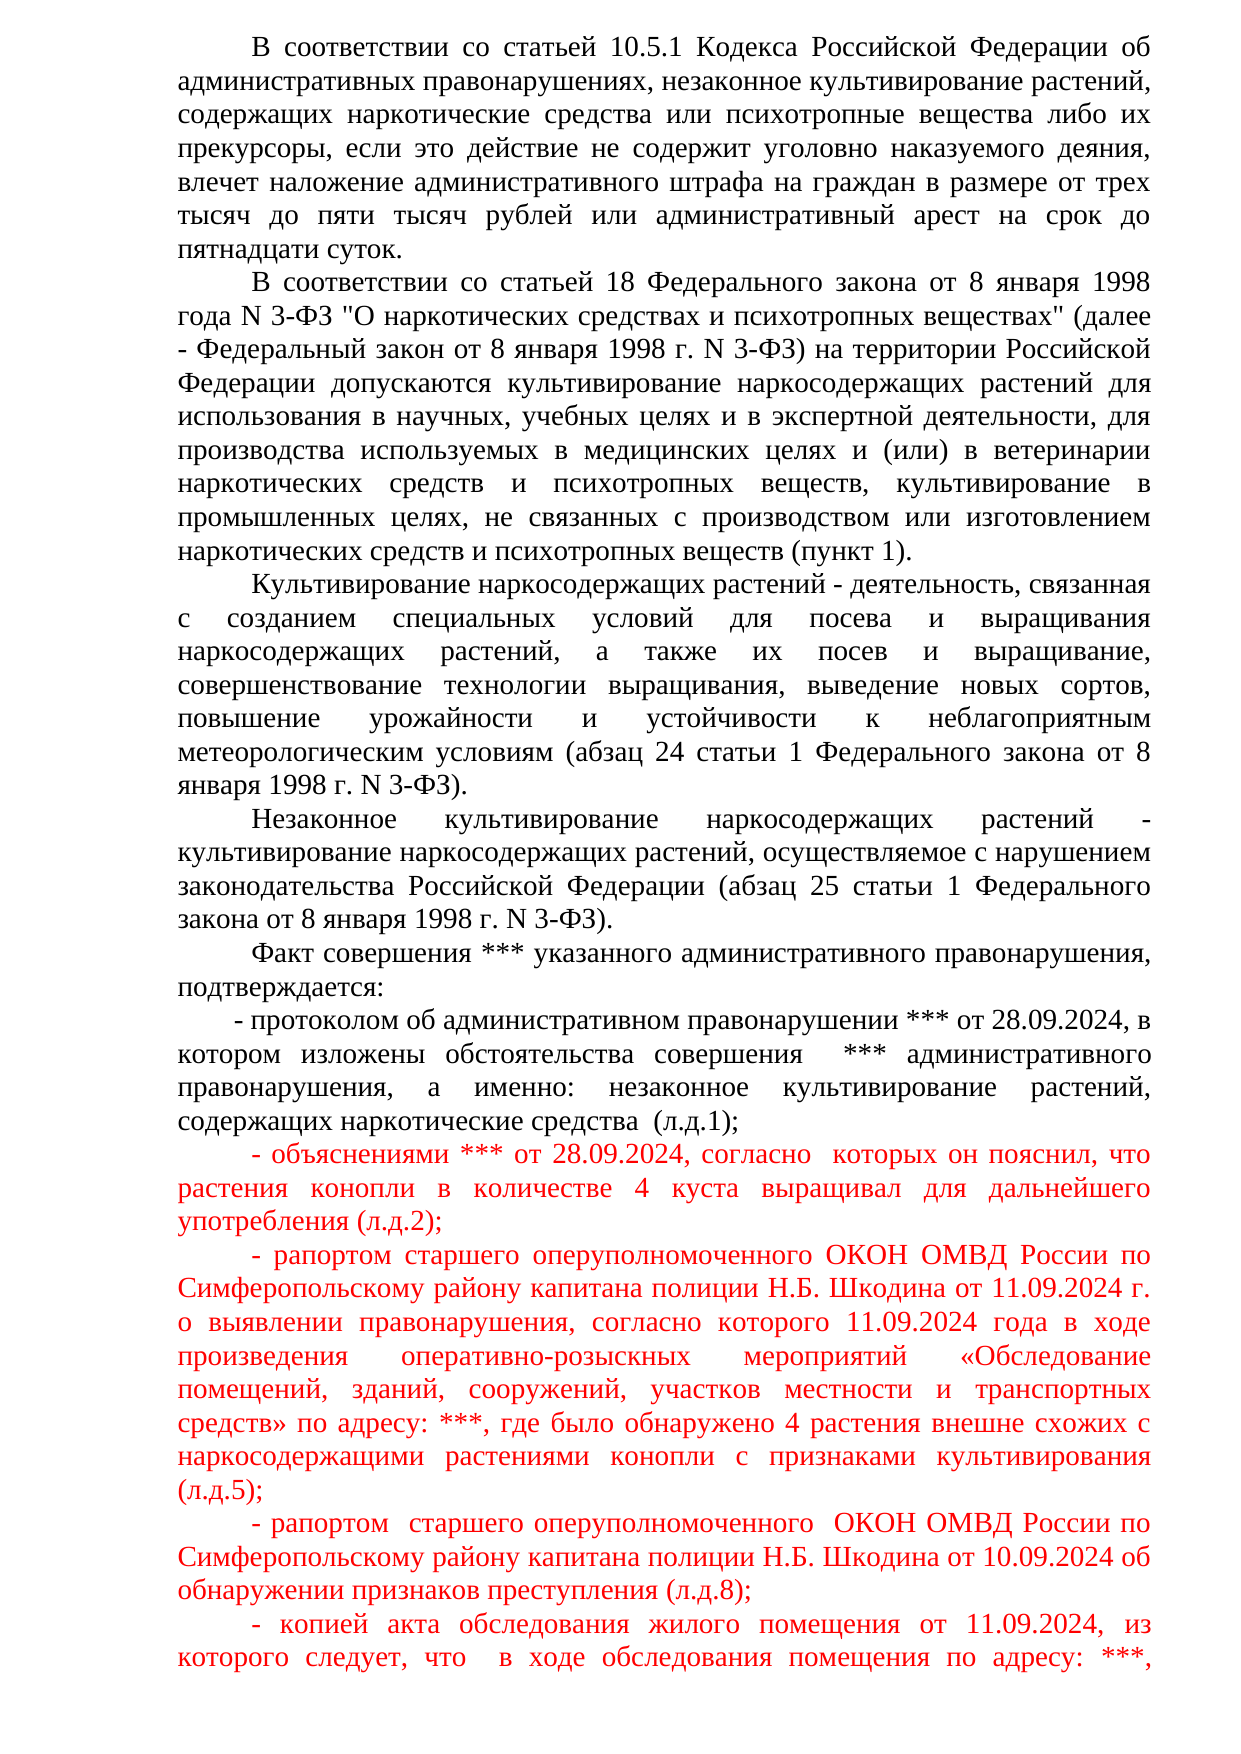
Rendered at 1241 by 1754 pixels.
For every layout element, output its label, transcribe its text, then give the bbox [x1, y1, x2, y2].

text - рапортом старшего оперуполномоченного ОКОН ОМВД России по Симферопольскому району капитана полиции Н.Б. Шкодина от 10.09.2024 об обнаружении признаков преступления (л.д.8); [177, 1505, 1152, 1606]
text Культивирование наркосодержащих растений - деятельность, связанная с созданием специальных условий для посева и выращивания наркосодержащих растений, а также их посев и выращивание, совершенствование технологии выращивания, выведение новых сортов, повышение урожайности и устойчивости к неблагоприятным метеорологическим условиям (абзац 24 статьи 1 Федерального закона от 8 января 1998 г. N 3-ФЗ). [177, 566, 1152, 801]
text В соответствии со статьей 18 Федерального закона от 8 января 1998 года N 3-ФЗ "О наркотических средствах и психотропных веществах" (далее - Федеральный закон от 8 января 1998 г. N 3-ФЗ) на территории Российской Федерации допускаются культивирование наркосодержащих растений для использования в научных, учебных целях и в экспертной деятельности, для производства используемых в медицинских целях и (или) в ветеринарии наркотических средств и психотропных веществ, культивирование в промышленных целях, не связанных с производством или изготовлением наркотических средств и психотропных веществ (пункт 1). [177, 264, 1152, 566]
text В соответствии со статьей 10.5.1 Кодекса Российской Федерации об административных правонарушениях, незаконное культивирование растений, содержащих наркотические средства или психотропные вещества либо их прекурсоры, если это действие не содержит уголовно наказуемого деяния, влечет наложение административного штрафа на граждан в размере от трех тысяч до пяти тысяч рублей или административный арест на срок до пятнадцати суток. [177, 29, 1152, 264]
text - протоколом об административном правонарушении *** от 28.09.2024, в котором изложены обстоятельства совершения *** административного правонарушения, а именно: незаконное культивирование растений, содержащих наркотические средства (л.д.1); [177, 1002, 1152, 1136]
text Факт совершения *** указанного административного правонарушения, подтверждается: [177, 935, 1152, 1002]
text Незаконное культивирование наркосодержащих растений - культивирование наркосодержащих растений, осуществляемое с нарушением законодательства Российской Федерации (абзац 25 статьи 1 Федерального закона от 8 января 1998 г. N 3-ФЗ). [177, 801, 1152, 935]
text - объяснениями *** от 28.09.2024, согласно которых он пояснил, что растения конопли в количестве 4 куста выращивал для дальнейшего употребления (л.д.2); [177, 1136, 1152, 1237]
text - рапортом старшего оперуполномоченного ОКОН ОМВД России по Симферопольскому району капитана полиции Н.Б. Шкодина от 11.09.2024 г. о выявлении правонарушения, согласно которого 11.09.2024 года в ходе произведения оперативно-розыскных мероприятий «Обследование помещений, зданий, сооружений, участков местности и транспортных средств» по адресу: ***, где было обнаружено 4 растения внешне схожих с наркосодержащими растениями конопли с признаками культивирования (л.д.5); [177, 1237, 1152, 1505]
